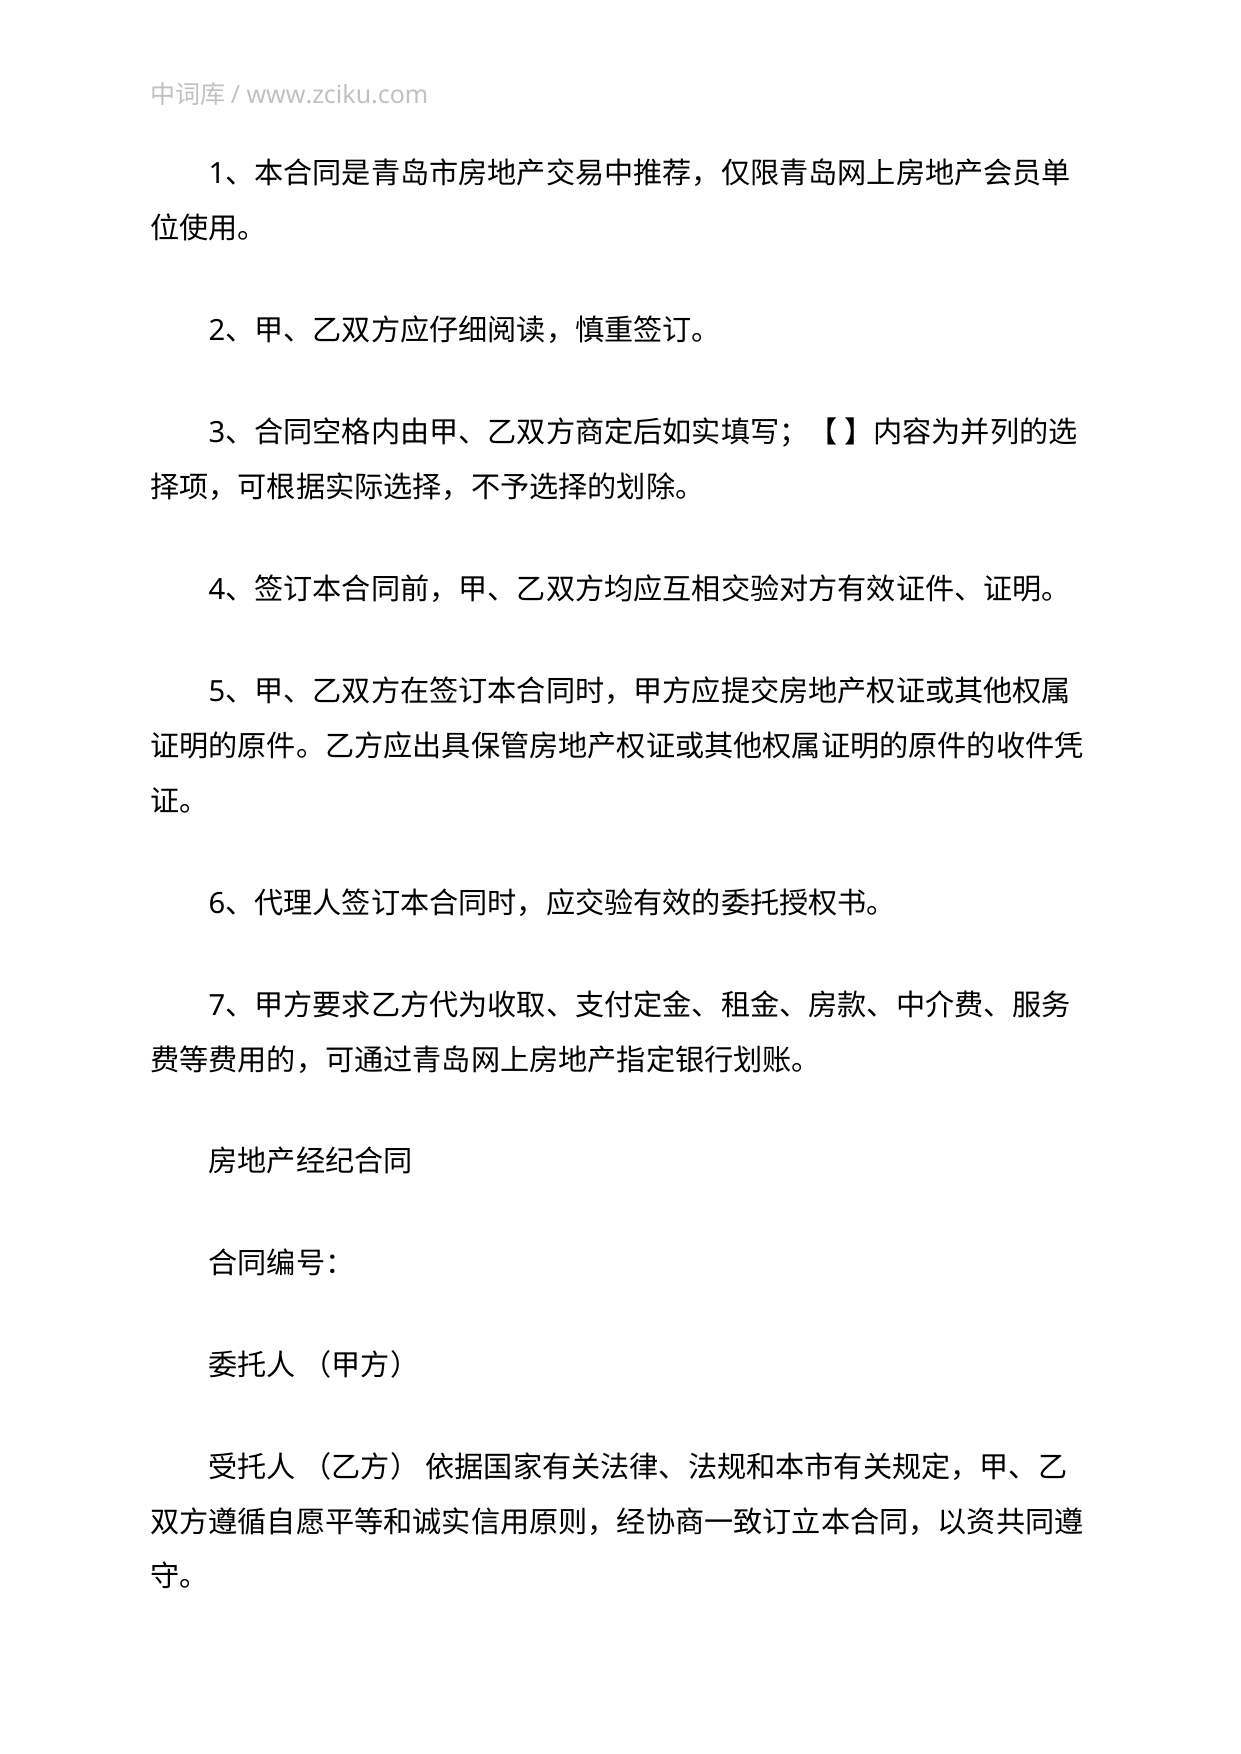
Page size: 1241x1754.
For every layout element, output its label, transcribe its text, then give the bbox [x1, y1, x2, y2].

text 7、甲方要求乙方代为收取、支付定金、租金、房款、中介费、服务费等费用的，可通过青岛网上房地产指定银行划账。 [150, 981, 1090, 1078]
text 6、代理人签订本合同时，应交验有效的委托授权书。 [150, 879, 1090, 922]
text 房地产经纪合同 [150, 1138, 1090, 1180]
text 2、甲、乙双方应仔细阅读，慎重签订。 [150, 307, 1090, 349]
text 5、甲、乙双方在签订本合同时，甲方应提交房地产权证或其他权属证明的原件。乙方应出具保管房地产权证或其他权属证明的原件的收件凭证。 [150, 667, 1090, 820]
text 受托人 （乙方） 依据国家有关法律、法规和本市有关规定，甲、乙双方遵循自愿平等和诚实信用原则，经协商一致订立本合同，以资共同遵守。 [150, 1443, 1090, 1595]
text 4、签订本合同前，甲、乙双方均应互相交验对方有效证件、证明。 [150, 566, 1090, 608]
text 1、本合同是青岛市房地产交易中推荐，仅限青岛网上房地产会员单位使用。 [150, 150, 1090, 247]
text 委托人 （甲方） [150, 1341, 1090, 1384]
text 3、合同空格内由甲、乙双方商定后如实填写；【 】内容为并列的选择项，可根据实际选择，不予选择的划除。 [150, 409, 1090, 506]
text 合同编号： [150, 1240, 1090, 1282]
